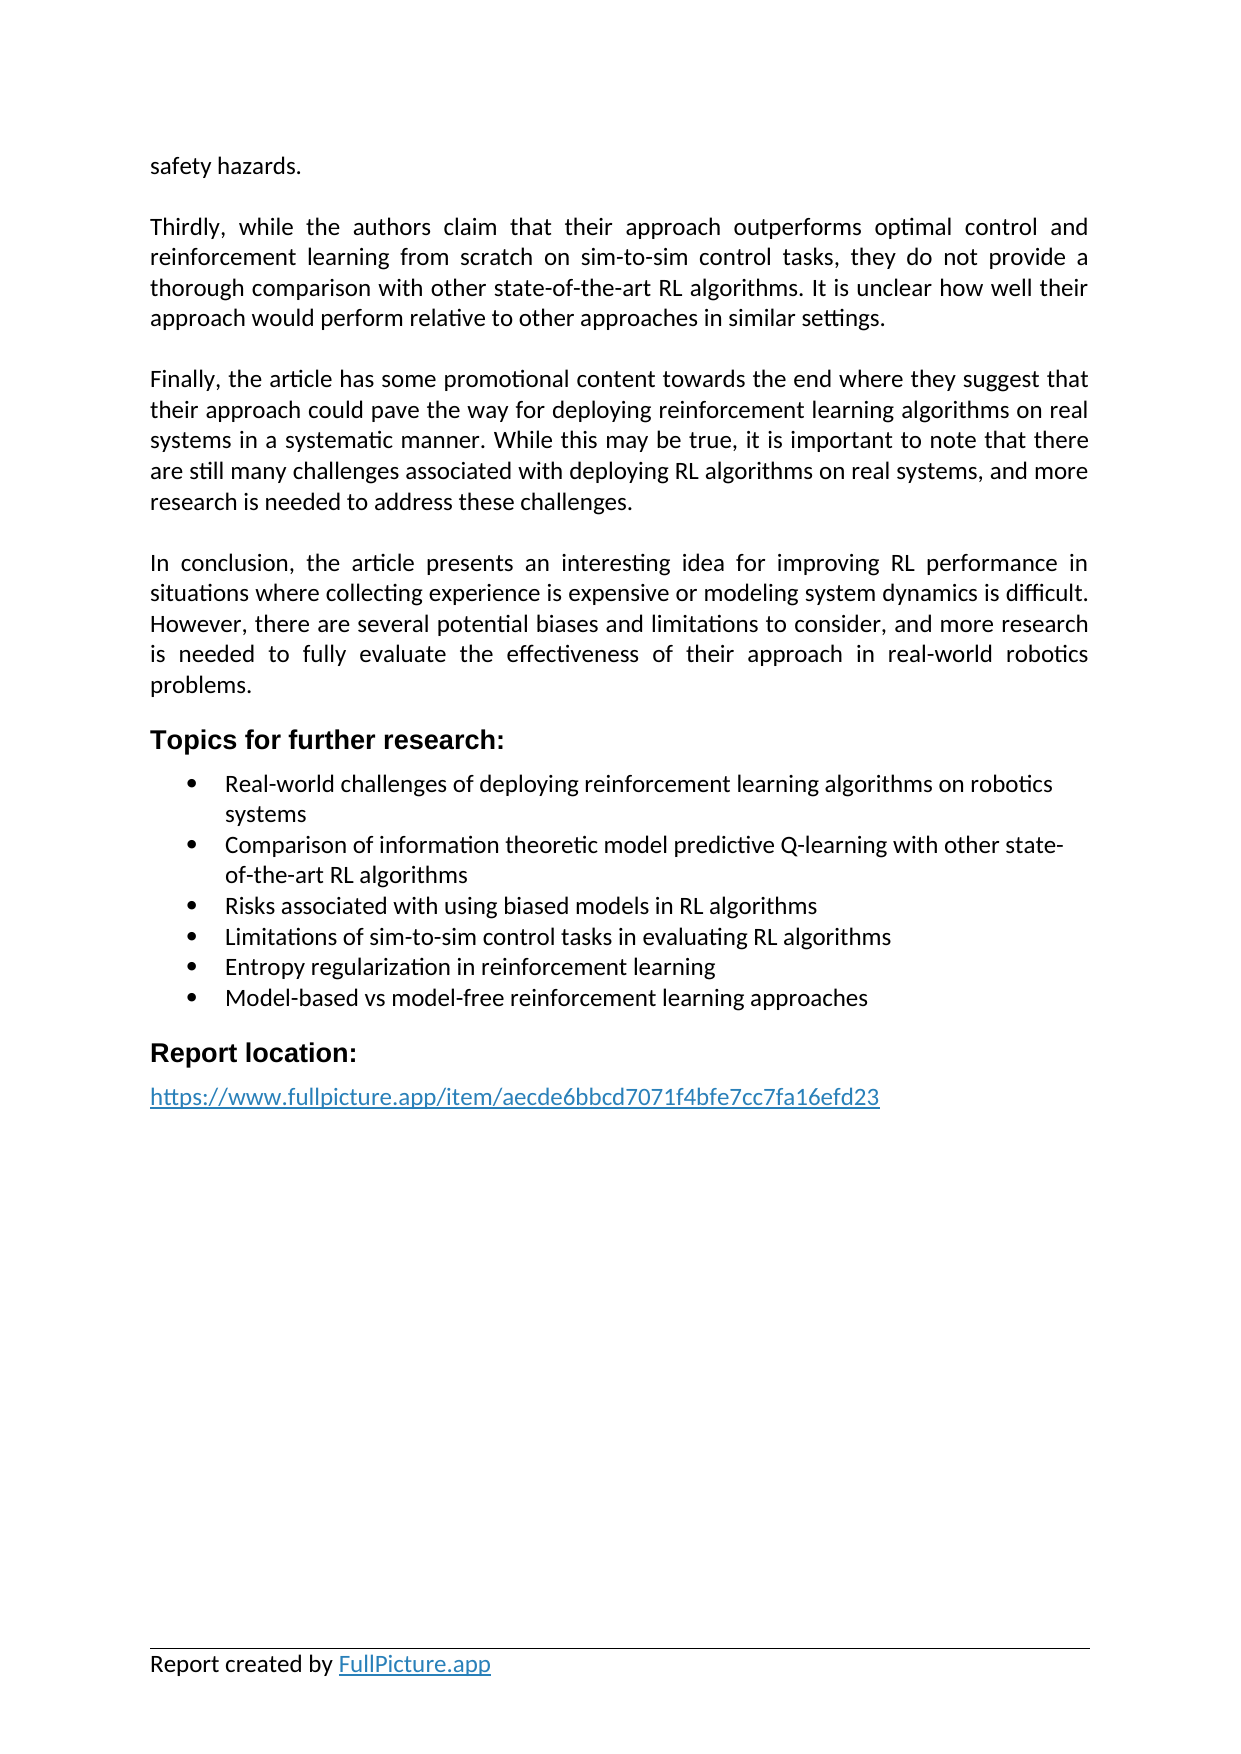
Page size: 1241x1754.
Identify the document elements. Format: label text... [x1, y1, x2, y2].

list Entropy regularization in reinforcement learning [187, 951, 1090, 982]
list Risks associated with using biased models in RL algorithms [187, 890, 1090, 921]
text In conclusion, the article presents an interesting idea for improving RL performance in situations where collecting experience is expensive or modeling system dynamics is difficult. However, there are several potential biases and limitations to consider, and more research is needed to fully evaluate the effectiveness of their approach in real-world robotics problems. [150, 547, 1090, 699]
list Model-based vs model-free reinforcement learning approaches [187, 982, 1090, 1012]
subtitle Topics for further research: [150, 724, 1090, 756]
list Comparison of information theoretic model predictive Q-learning with other state-of-the-art RL algorithms [187, 829, 1090, 890]
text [150, 150, 1090, 181]
text https://www.fullpicture.app/item/aecde6bbcd7071f4bfe7cc7fa16efd23 [150, 1081, 1090, 1112]
list Limitations of sim-to-sim control tasks in evaluating RL algorithms [187, 921, 1090, 951]
text Finally, the article has some promotional content towards the end where they suggest that their approach could pave the way for deploying reinforcement learning algorithms on real systems in a systematic manner. While this may be true, it is important to note that there are still many challenges associated with deploying RL algorithms on real systems, and more research is needed to address these challenges. [150, 364, 1090, 516]
list Real-world challenges of deploying reinforcement learning algorithms on robotics systems [187, 768, 1090, 829]
text Thirdly, while the authors claim that their approach outperforms optimal control and reinforcement learning from scratch on sim-to-sim control tasks, they do not provide a thorough comparison with other state-of-the-art RL algorithms. It is unclear how well their approach would perform relative to other approaches in similar settings. [150, 211, 1090, 333]
subtitle Report location: [150, 1037, 1090, 1068]
